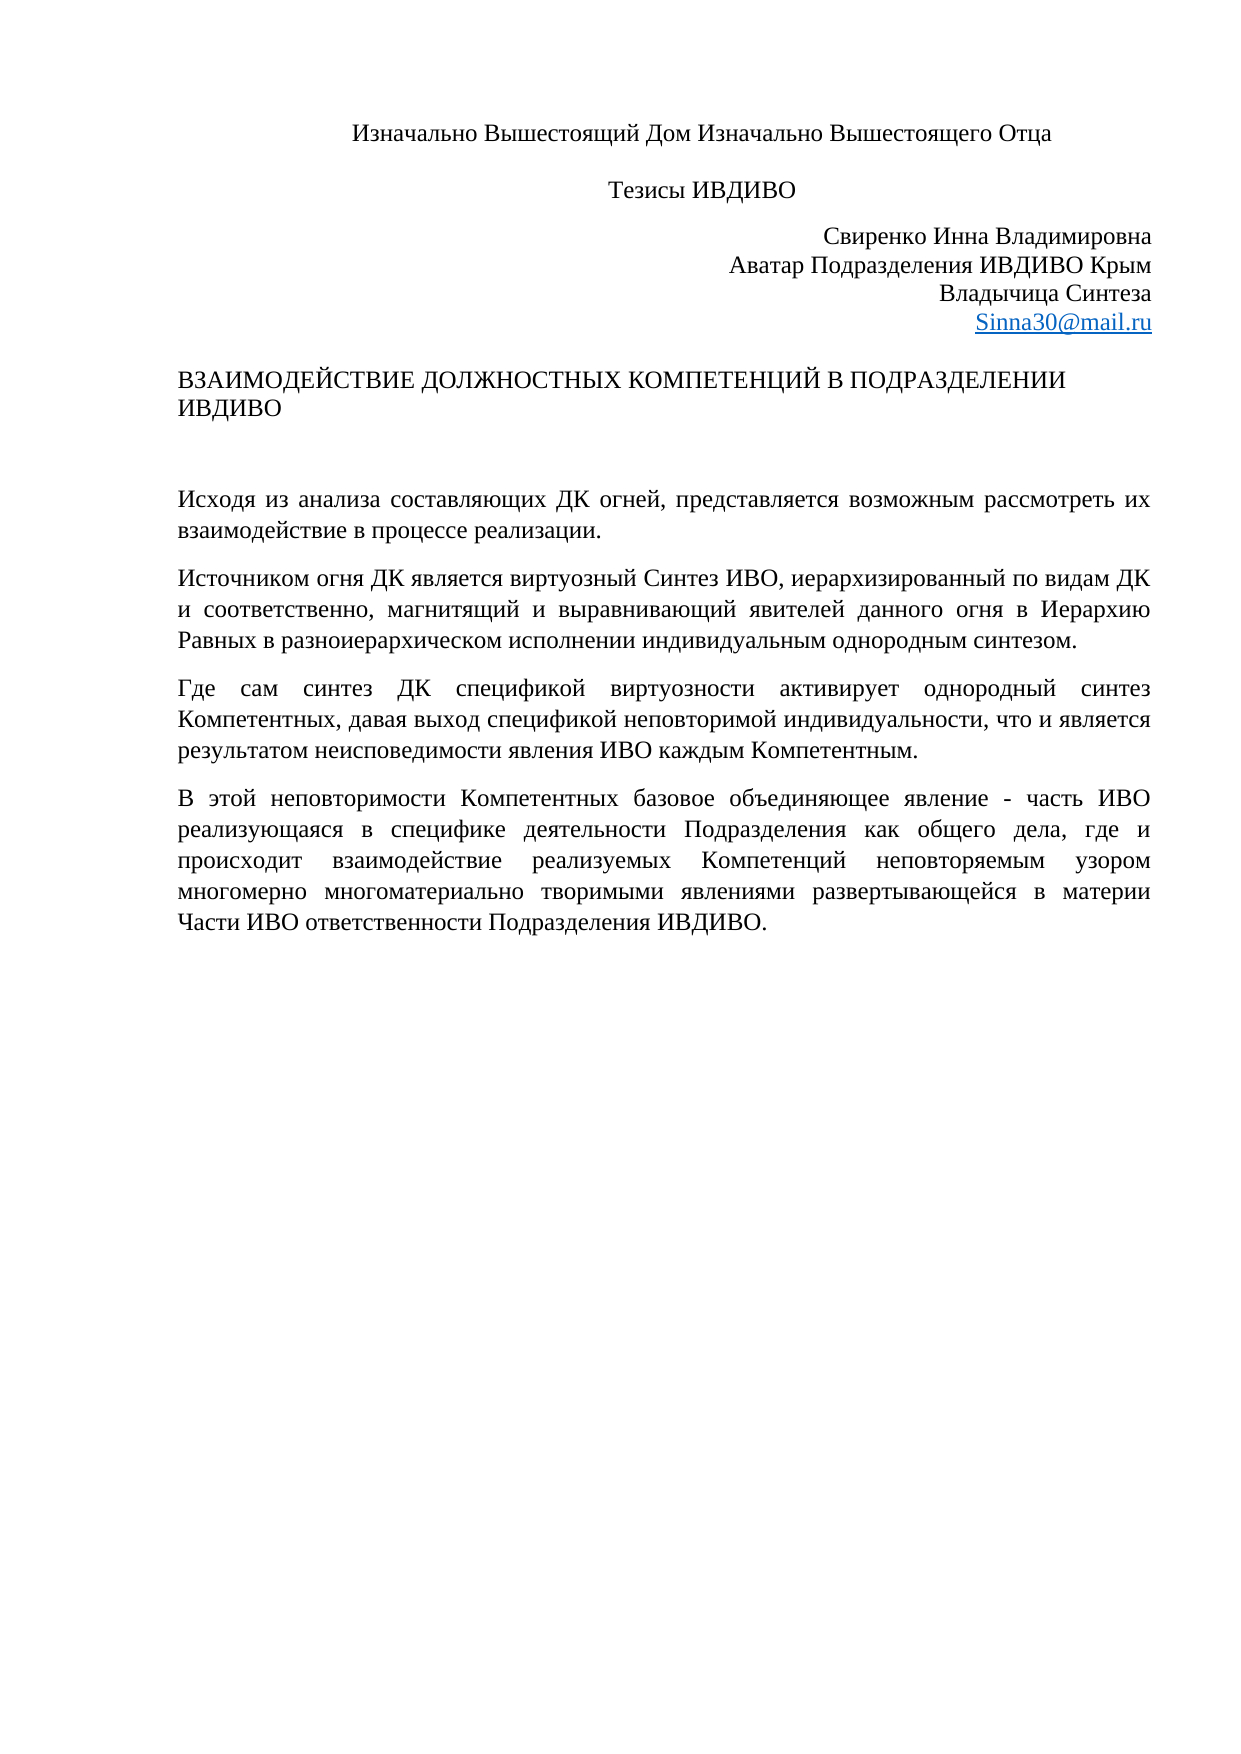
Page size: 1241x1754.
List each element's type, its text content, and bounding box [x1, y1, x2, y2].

text Где сам синтез ДК спецификой виртуозности активирует однородный синтез Компетентных, давая выход спецификой неповторимой индивидуальности, что и является результатом неисповедимости явления ИВО каждым Компетентным. [177, 673, 1152, 764]
list Изначально Вышестоящий Дом Изначально Вышестоящего Отца [252, 118, 1152, 147]
text Свиренко Инна Владимировна [177, 221, 1152, 250]
text ВЗАИМОДЕЙСТВИЕ ДОЛЖНОСТНЫХ КОМПЕТЕНЦИЙ В ПОДРАЗДЕЛЕНИИ ИВДИВО [177, 365, 1152, 422]
text Владычица Синтеза [177, 278, 1152, 307]
text Sinna30@mail.ru [177, 307, 1152, 336]
list Тезисы ИВДИВО [252, 176, 1152, 204]
text Источником огня ДК является виртуозный Синтез ИВО, иерархизированный по видам ДК и соответственно, магнитящий и выравнивающий явителей данного огня в Иерархию Равных в разноиерархическом исполнении индивидуальным однородным синтезом. [177, 563, 1152, 654]
text В этой неповторимости Компетентных базовое объединяющее явление - часть ИВО реализующаяся в специфике деятельности Подразделения как общего дела, где и происходит взаимодействие реализуемых Компетенций неповторяемым узором многомерно многоматериально творимыми явлениями развертывающейся в материи Части ИВО ответственности Подразделения ИВДИВО. [177, 783, 1152, 936]
text Исходя из анализа составляющих ДК огней, представляется возможным рассмотреть их взаимодействие в процессе реализации. [177, 484, 1152, 544]
text Аватар Подразделения ИВДИВО Крым [177, 250, 1152, 278]
